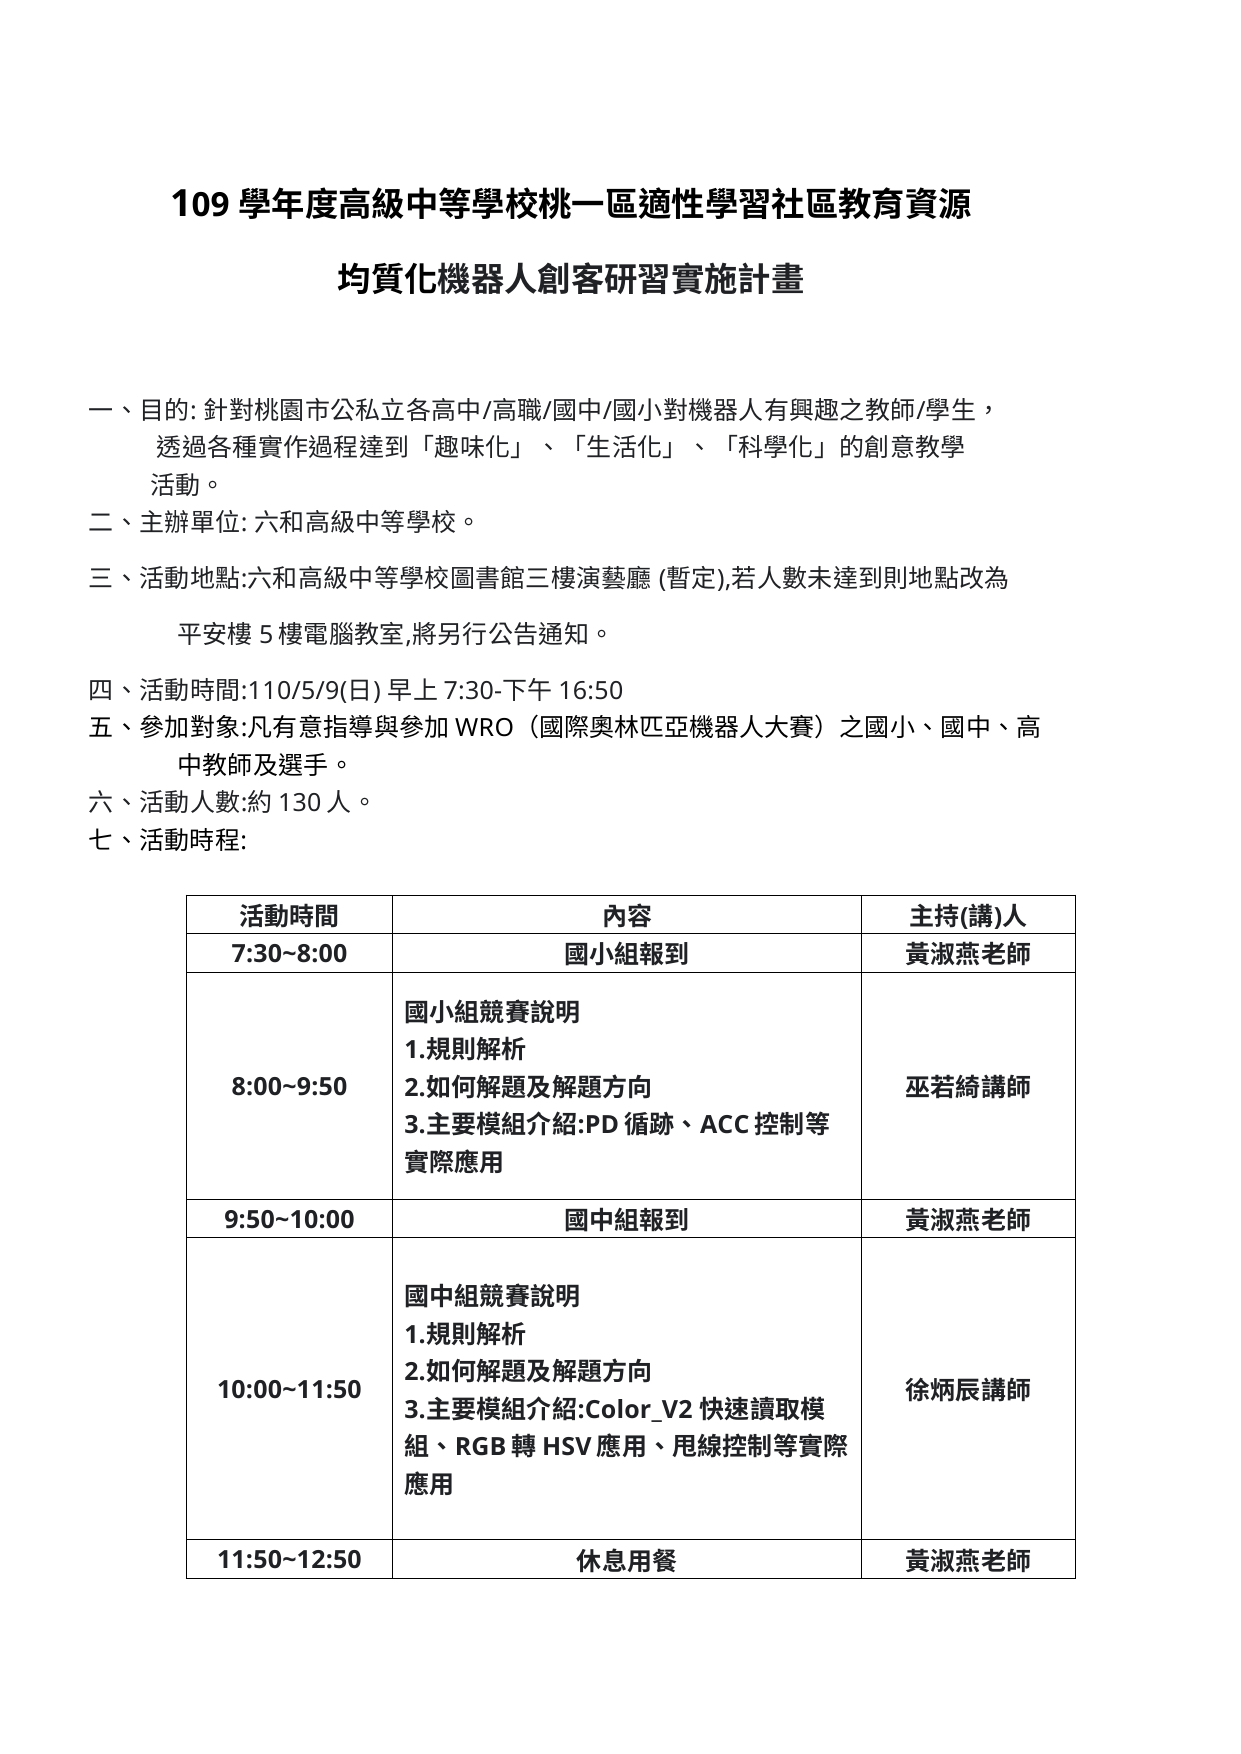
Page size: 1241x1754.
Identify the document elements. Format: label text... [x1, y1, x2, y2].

text 平安樓 5樓電腦教室,將另行公告通知。 [89, 614, 1053, 651]
table_cell 8:00~9:50 [187, 973, 392, 1199]
table_cell 國小組競賽說明 1.規則解析 2.如何解題及解題方向 3.主要模組介紹:PD循跡、ACC控制等實際應用 [393, 973, 861, 1199]
table_cell 10:00~11:50 [187, 1238, 392, 1539]
table_cell 國中組競賽說明 1.規則解析 2.如何解題及解題方向 3.主要模組介紹:Color_V2 快速讀取模組、RGB轉HSV應用、甩線控制等實際應用 [393, 1238, 861, 1539]
text 二、主辦單位: 六和高級中等學校。 三、活動地點:六和高級中等學校圖書館三樓演藝廳 (暫定),若人數未達到則地點改為 [89, 502, 1053, 596]
text 109 學年度高級中等學校桃一區適性學習社區教育資源 [89, 164, 1053, 239]
text 七、活動時程: [89, 819, 1053, 857]
text 活動。 [89, 464, 1053, 502]
text 中教師及選手。 六、活動人數:約130人。 [89, 744, 1053, 819]
table_cell 巫若綺講師 [862, 973, 1075, 1199]
text 透過各種實作過程達到「趣味化」、「生活化」、「科學化」的創意教學 [89, 427, 1053, 464]
text 四、活動時間:110/5/9(日) 早上7:30-下午16:50 五、參加對象:凡有意指導與參加WRO（國際奧林匹亞機器人大賽）之國小、國中、高 [89, 669, 1053, 744]
text 一、目的: 針對桃園市公私立各高中/高職/國中/國小對機器人有興趣之教師/學生， [89, 389, 1053, 427]
table_cell 徐炳辰講師 [862, 1238, 1075, 1539]
text 均質化機器人創客研習實施計畫 [89, 239, 1053, 314]
